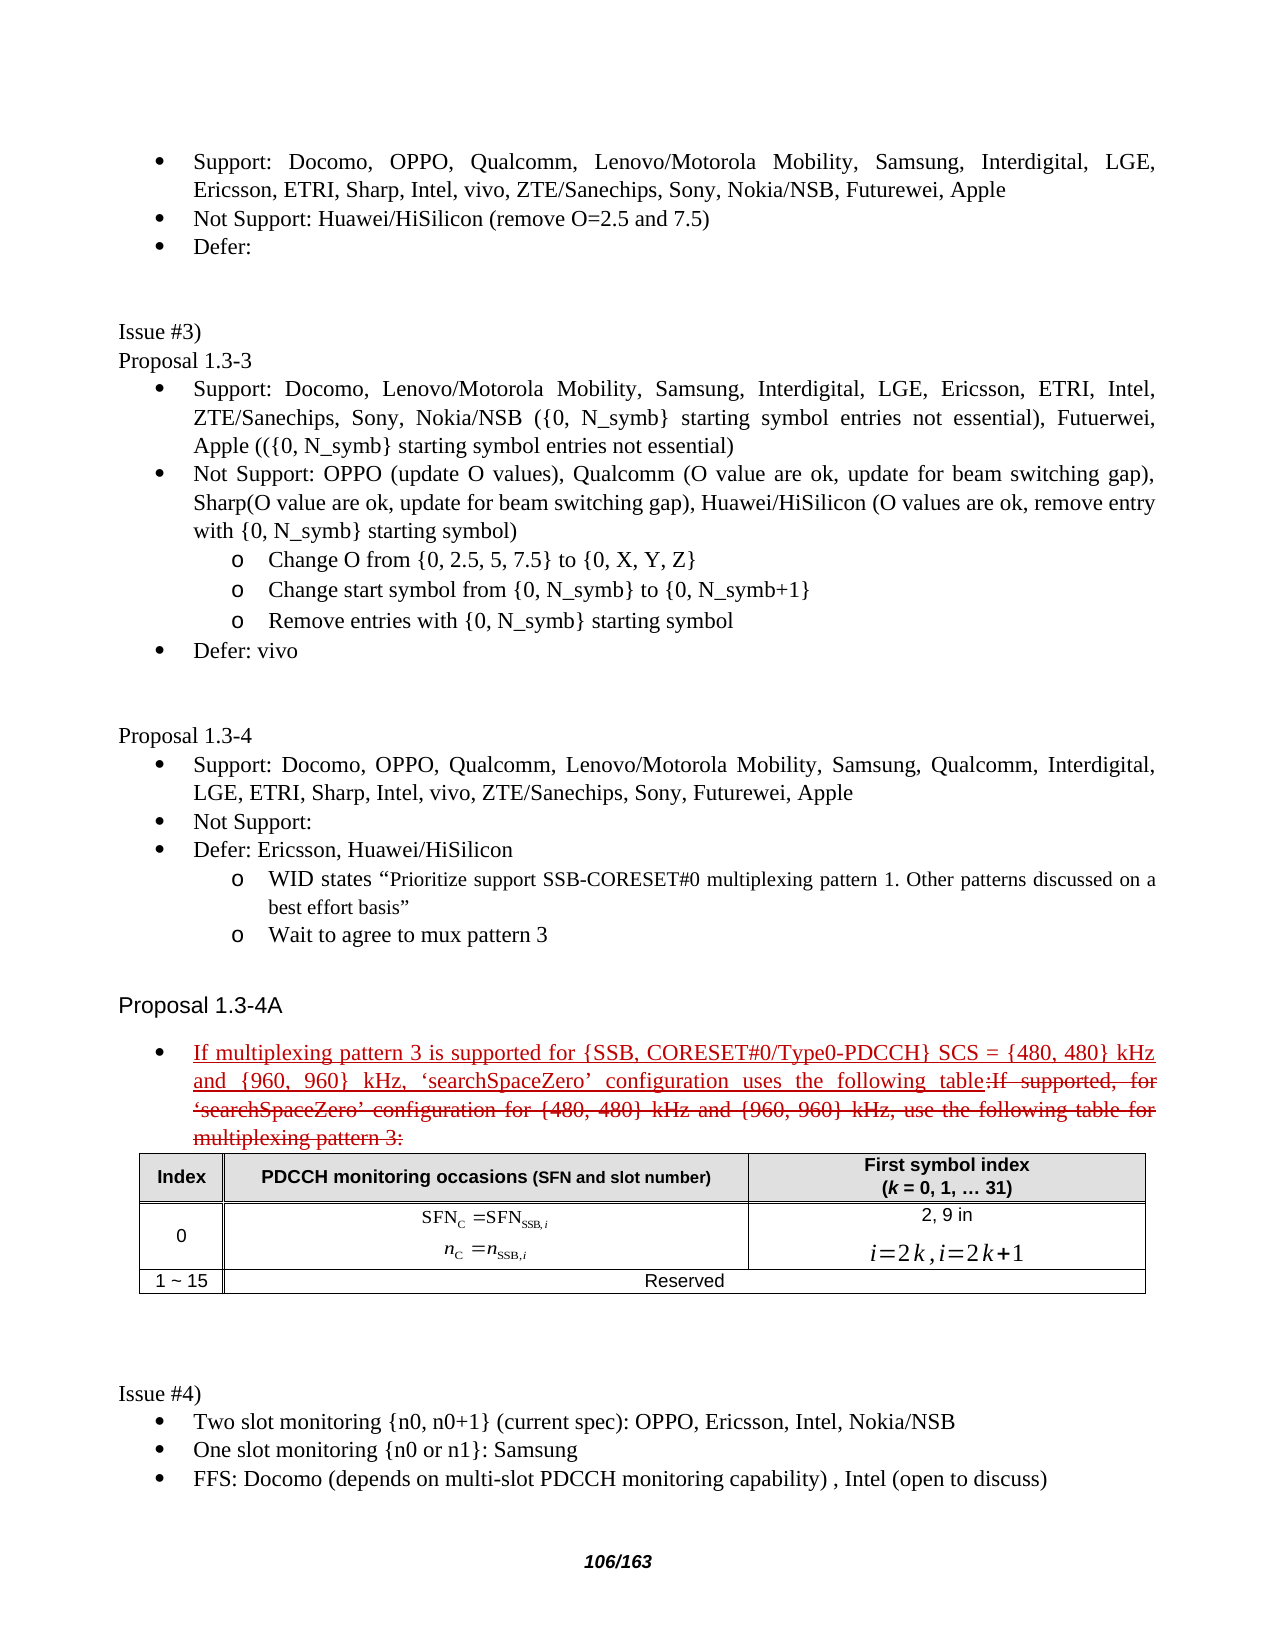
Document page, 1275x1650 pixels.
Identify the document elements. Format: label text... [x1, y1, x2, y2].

list Change start symbol from {0, N_symb} to {0, N_symb+1} [231, 576, 1157, 604]
list Change O from {0, 2.5, 5, 7.5} to {0, X, Y, Z} [231, 546, 1157, 574]
text Issue #4) [118, 1379, 1157, 1406]
list Not Support: Huawei/HiSilicon (remove O=2.5 and 7.5) [156, 204, 1157, 231]
text Issue #3) [118, 318, 1157, 345]
list FFS: Docomo (depends on multi-slot PDCCH monitoring capability) , Intel (open to discuss) [156, 1465, 1157, 1491]
list Defer: [156, 233, 1157, 259]
text Proposal 1.3-4 [118, 722, 1157, 749]
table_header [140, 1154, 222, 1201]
list Two slot monitoring {n0, n0+1} (current spec): OPPO, Ericsson, Intel, Nokia/NSB [156, 1408, 1157, 1434]
list Support: Docomo, Lenovo/Motorola Mobility, Samsung, Interdigital, LGE, Ericsson, ETRI, Intel, ZTE/Sanechips, Sony, Nokia/NSB ({0, N_symb} starting symbol entries not essential), Futuerwei, Apple (({0, N_symb} starting symbol entries not essential) [156, 375, 1157, 458]
text Proposal 1.3-3 [118, 347, 1157, 373]
list Defer: Ericsson, Huawei/HiSilicon [156, 836, 1157, 862]
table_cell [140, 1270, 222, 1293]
list One slot monitoring {n0 or n1}: Samsung [156, 1436, 1157, 1463]
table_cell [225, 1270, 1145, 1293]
list If multiplexing pattern 3 is supported for {SSB, CORESET#0/Type0-PDCCH} SCS = {480, 480} kHz and {960, 960} kHz, ‘searchSpaceZero’ configuration uses the following table:If supported, for ‘searchSpaceZero’ configuration for {480, 480} kHz and {960, 960} kHz, use the following table for multiplexing pattern 3: [156, 1039, 1157, 1151]
list Defer: vivo [156, 637, 1157, 663]
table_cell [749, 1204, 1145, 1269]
list Not Support: OPPO (update O values), Qualcomm (O value are ok, update for beam switching gap), Sharp(O value are ok, update for beam switching gap), Huawei/HiSilicon (O values are ok, remove entry with {0, N_symb} starting symbol) [156, 461, 1157, 544]
list Wait to agree to mux pattern 3 [231, 921, 1157, 949]
list Not Support: [156, 808, 1157, 834]
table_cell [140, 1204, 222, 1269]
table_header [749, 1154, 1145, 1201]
list WID states “Prioritize support SSB-CORESET#0 multiplexing pattern 1. Other patterns discussed on a best effort basis” [231, 864, 1157, 919]
list Support: Docomo, OPPO, Qualcomm, Lenovo/Motorola Mobility, Samsung, Qualcomm, Interdigital, LGE, ETRI, Sharp, Intel, vivo, ZTE/Sanechips, Sony, Futurewei, Apple [156, 751, 1157, 806]
list Support: Docomo, OPPO, Qualcomm, Lenovo/Motorola Mobility, Samsung, Interdigital, LGE, Ericsson, ETRI, Sharp, Intel, vivo, ZTE/Sanechips, Sony, Nokia/NSB, Futurewei, Apple [156, 148, 1157, 202]
list Remove entries with {0, N_symb} starting symbol [231, 607, 1157, 635]
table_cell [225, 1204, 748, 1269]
subtitle Proposal 1.3-4A [118, 992, 1157, 1018]
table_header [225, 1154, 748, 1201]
